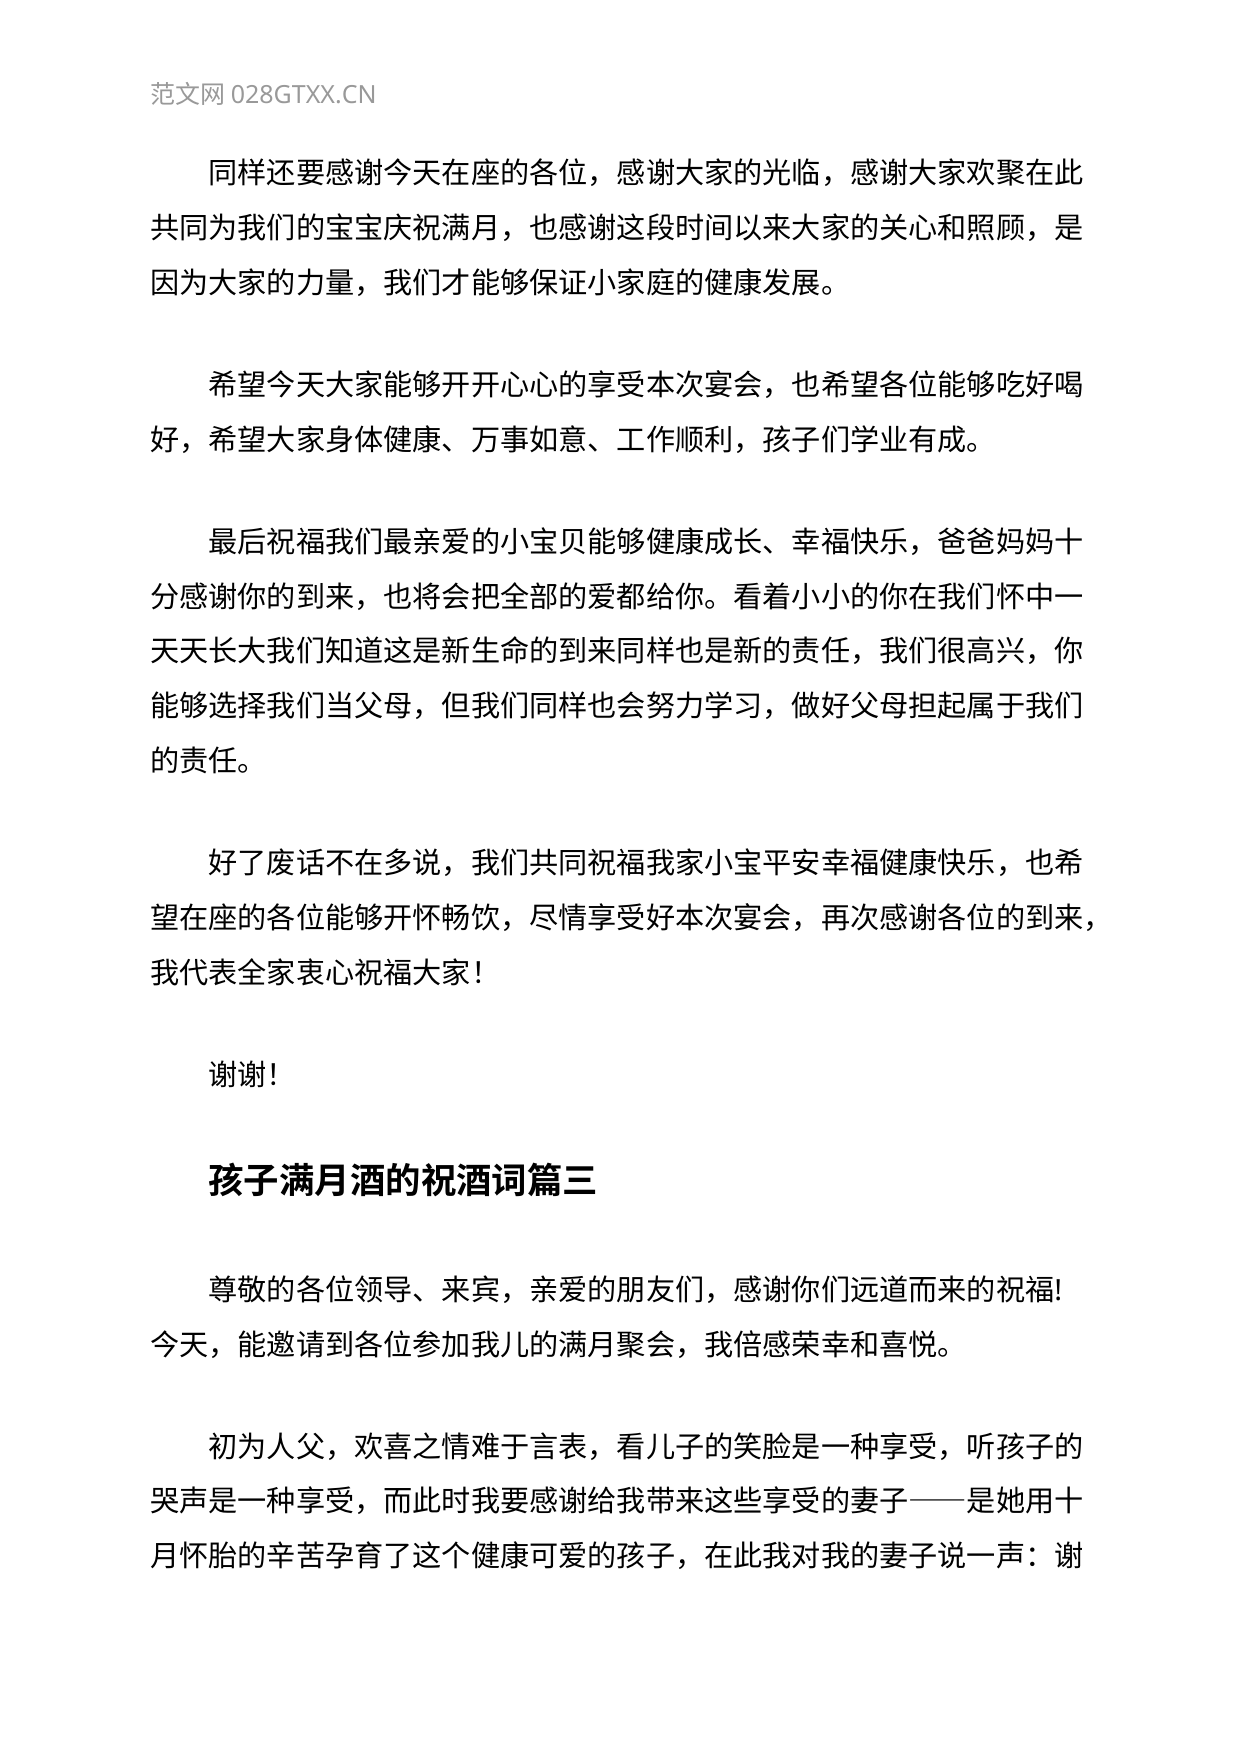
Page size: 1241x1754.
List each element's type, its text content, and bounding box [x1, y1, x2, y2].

text 好了废话不在多说，我们共同祝福我家小宝平安幸福健康快乐，也希望在座的各位能够开怀畅饮，尽情享受好本次宴会，再次感谢各位的到来，我代表全家衷心祝福大家！ [150, 839, 1090, 992]
text 同样还要感谢今天在座的各位，感谢大家的光临，感谢大家欢聚在此共同为我们的宝宝庆祝满月，也感谢这段时间以来大家的关心和照顾，是因为大家的力量，我们才能够保证小家庭的健康发展。 [150, 150, 1090, 302]
text 尊敬的各位领导、来宾，亲爱的朋友们，感谢你们远道而来的祝福!今天，能邀请到各位参加我儿的满月聚会，我倍感荣幸和喜悦。 [150, 1266, 1090, 1364]
text 最后祝福我们最亲爱的小宝贝能够健康成长、幸福快乐，爸爸妈妈十分感谢你的到来，也将会把全部的爱都给你。看着小小的你在我们怀中一天天长大我们知道这是新生命的到来同样也是新的责任，我们很高兴，你能够选择我们当父母，但我们同样也会努力学习，做好父母担起属于我们的责任。 [150, 518, 1090, 780]
text 孩子满月酒的祝酒词篇三 [150, 1153, 1090, 1204]
text 谢谢！ [150, 1051, 1090, 1093]
text 希望今天大家能够开开心心的享受本次宴会，也希望各位能够吃好喝好，希望大家身体健康、万事如意、工作顺利，孩子们学业有成。 [150, 362, 1090, 459]
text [150, 1423, 1090, 1575]
